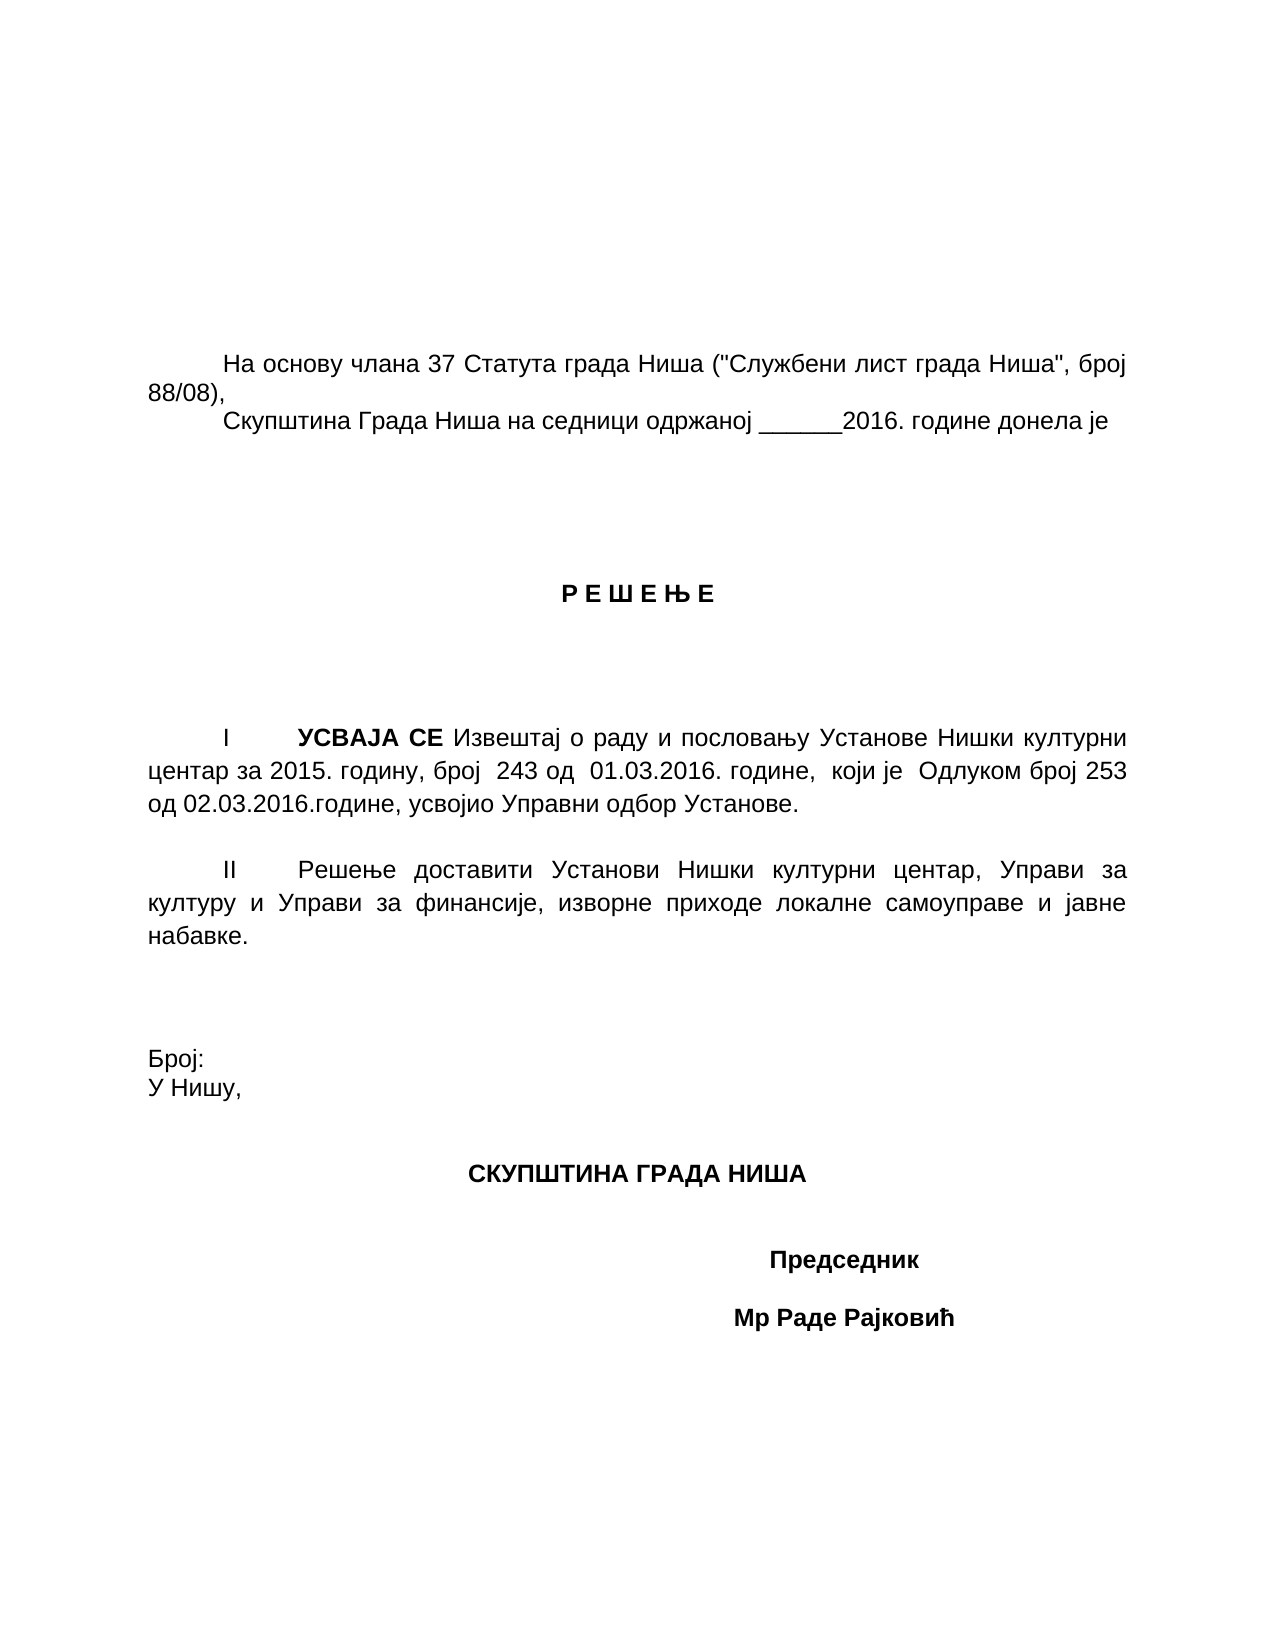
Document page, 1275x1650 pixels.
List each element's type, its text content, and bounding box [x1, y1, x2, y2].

text Председник [561, 1246, 1127, 1274]
text II Решење доставити Установи Нишки културни центар, Управи за културу и Управи за финансије, изворне приходе локалне самоуправе и јавне набавке. [148, 855, 1127, 949]
text I УСВАЈА СЕ Извештај о раду и пословању Установе Нишки културни центар за 2015. годину, број 243 од 01.03.2016. године, који је Одлуком број 253 од 02.03.2016.године, усвојио Управни одбор Установе. [148, 723, 1127, 817]
text Скупштина Града Ниша на седници одржаној ______2016. године донела је [148, 406, 1127, 435]
text У Нишу, [148, 1073, 1127, 1102]
text На основу члана 37 Статута града Ниша ("Службени лист града Ниша", број 88/08), [148, 349, 1127, 406]
text Мр Раде Рајковић [561, 1303, 1127, 1332]
text Р Е Ш Е Њ Е [148, 579, 1127, 608]
text Број: [148, 1044, 1127, 1073]
text СКУПШТИНА ГРАДА НИША [148, 1159, 1127, 1188]
